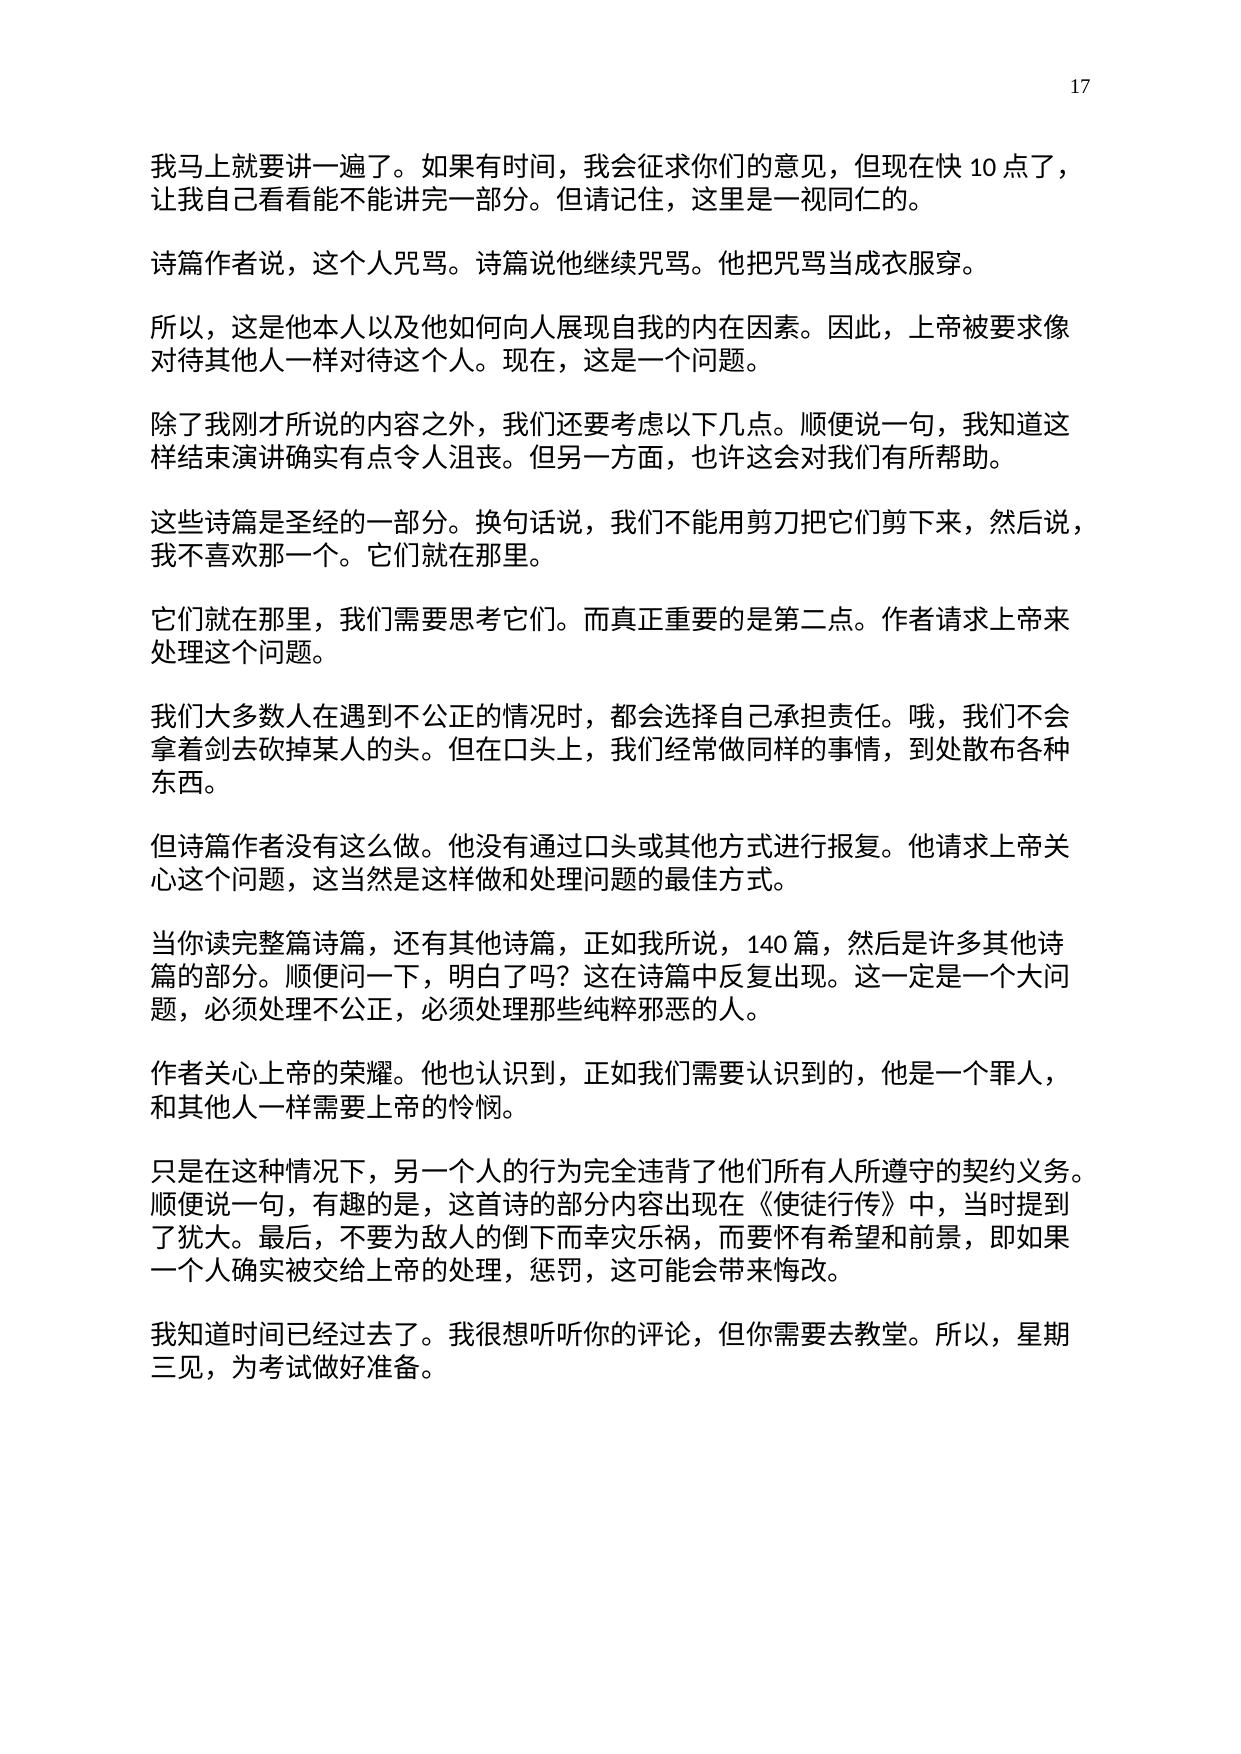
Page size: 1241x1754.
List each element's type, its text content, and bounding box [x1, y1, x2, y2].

text 我们大多数人在遇到不公正的情况时，都会选择自己承担责任。哦，我们不会拿着剑去砍掉某人的头。但在口头上，我们经常做同样的事情，到处散布各种东西。 [150, 700, 1090, 799]
text 当你读完整篇诗篇，还有其他诗篇，正如我所说，140 篇，然后是许多其他诗篇的部分。顺便问一下，明白了吗？这在诗篇中反复出现。这一定是一个大问题，必须处理不公正，必须处理那些纯粹邪恶的人。 [150, 927, 1090, 1027]
text 诗篇作者说，这个人咒骂。诗篇说他继续咒骂。他把咒骂当成衣服穿。 [150, 247, 1090, 280]
text 这些诗篇是圣经的一部分。换句话说，我们不能用剪刀把它们剪下来，然后说，我不喜欢那一个。它们就在那里。 [150, 506, 1090, 572]
text 只是在这种情况下，另一个人的行为完全违背了他们所有人所遵守的契约义务。顺便说一句，有趣的是，这首诗的部分内容出现在《使徒行传》中，当时提到了犹大。最后，不要为敌人的倒下而幸灾乐祸，而要怀有希望和前景，即如果一个人确实被交给上帝的处理，惩罚，这可能会带来悔改。 [150, 1155, 1090, 1287]
text 所以，这是他本人以及他如何向人展现自我的内在因素。因此，上帝被要求像对待其他人一样对待这个人。现在，这是一个问题。 [150, 311, 1090, 377]
text 但诗篇作者没有这么做。他没有通过口头或其他方式进行报复。他请求上帝关心这个问题，这当然是这样做和处理问题的最佳方式。 [150, 830, 1090, 896]
text 它们就在那里，我们需要思考它们。而真正重要的是第二点。作者请求上帝来处理这个问题。 [150, 603, 1090, 669]
text 作者关心上帝的荣耀。他也认识到，正如我们需要认识到的，他是一个罪人，和其他人一样需要上帝的怜悯。 [150, 1058, 1090, 1124]
text 我马上就要讲一遍了。如果有时间，我会征求你们的意见，但现在快 10 点了，让我自己看看能不能讲完一部分。但请记住，这里是一视同仁的。 [150, 150, 1090, 216]
text 除了我刚才所说的内容之外，我们还要考虑以下几点。顺便说一句，我知道这样结束演讲确实有点令人沮丧。但另一方面，也许这会对我们有所帮助。 [150, 408, 1090, 474]
text 我知道时间已经过去了。我很想听听你的评论，但你需要去教堂。所以，星期三见，为考试做好准备。 [150, 1318, 1090, 1384]
